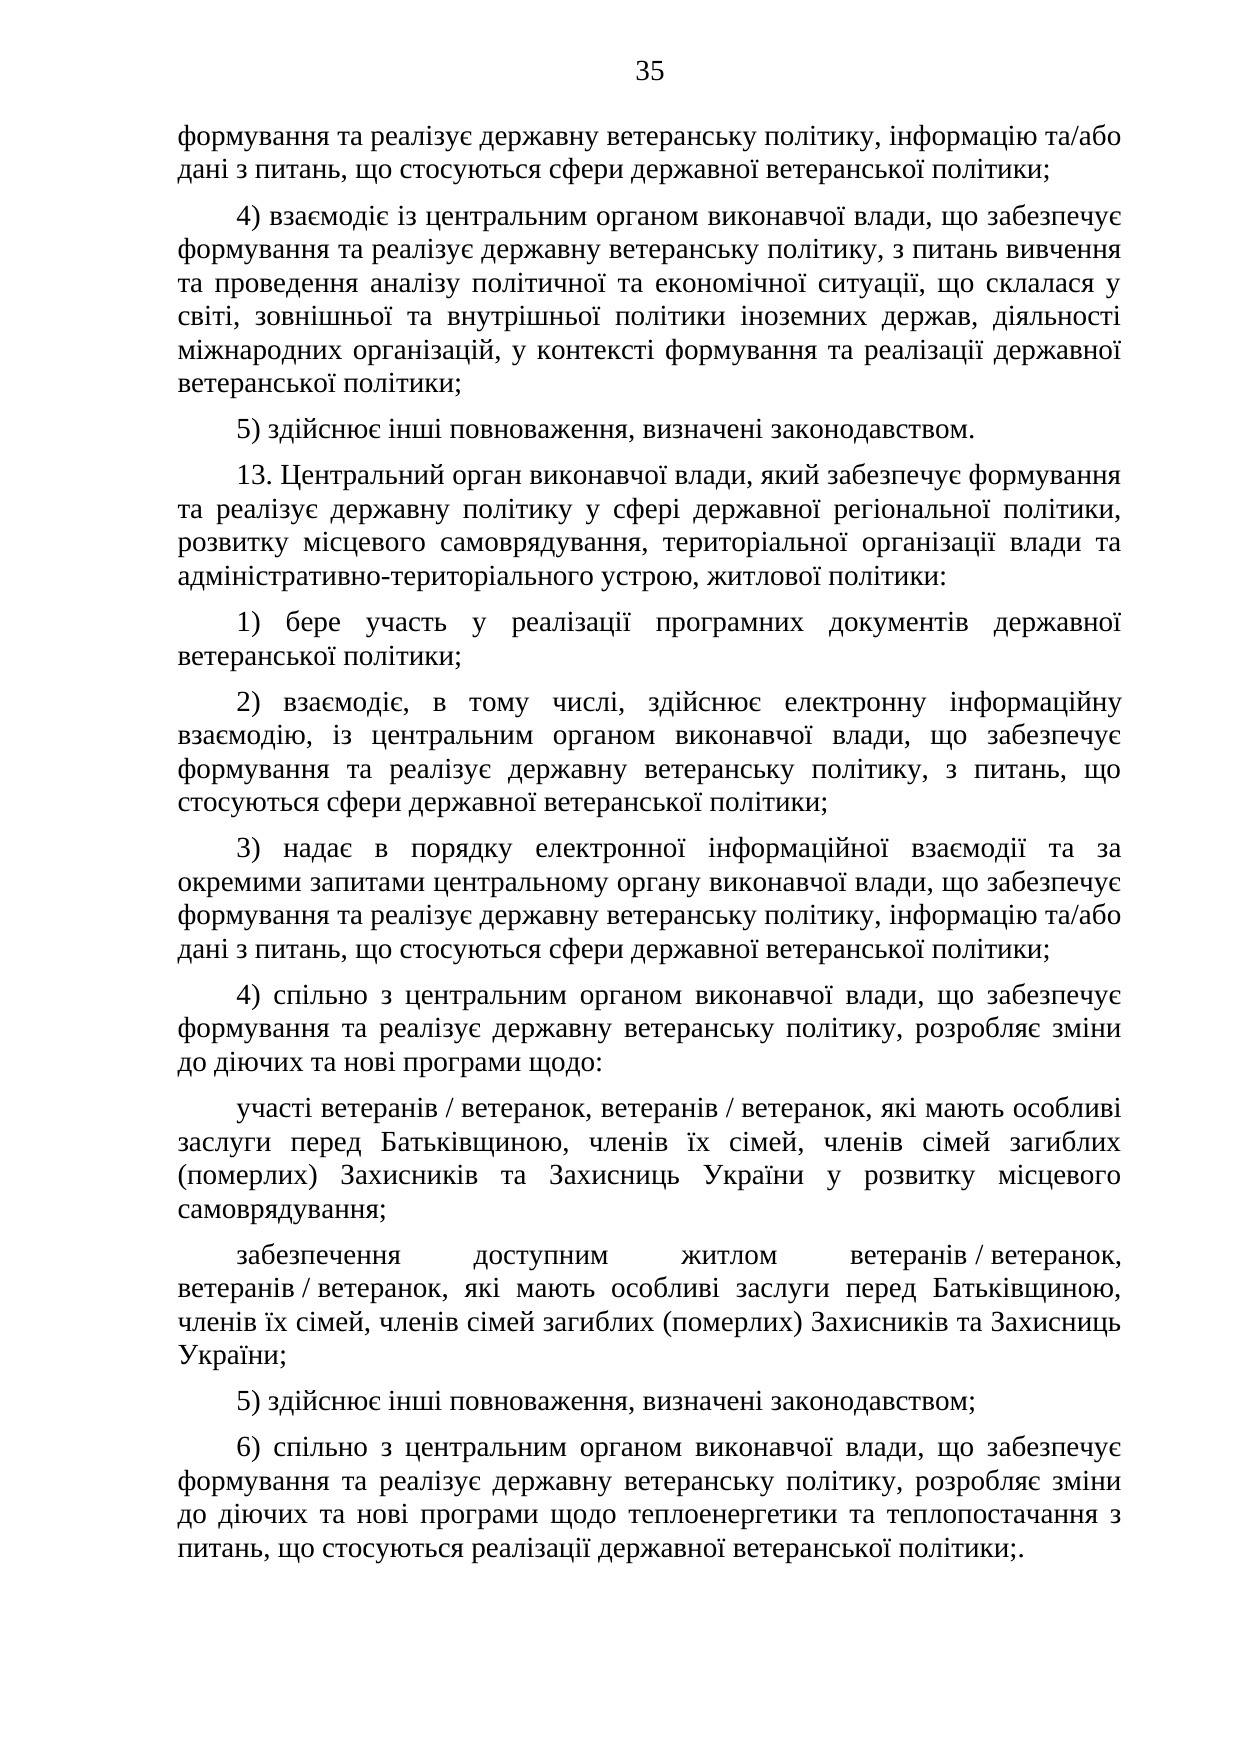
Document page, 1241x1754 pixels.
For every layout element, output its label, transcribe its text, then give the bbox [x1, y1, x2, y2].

text 2) взаємодіє, в тому числі, здійснює електронну інформаційну взаємодію, із центральним органом виконавчої влади, що забезпечує формування та реалізує державну ветеранську політику, з питань, що стосуються сфери державної ветеранської політики; [177, 684, 1122, 818]
text 4) взаємодіє із центральним органом виконавчої влади, що забезпечує формування та реалізує державну ветеранську політику, з питань вивчення та проведення аналізу політичної та економічної ситуації, що склалася у світі, зовнішньої та внутрішньої політики іноземних держав, діяльності міжнародних організацій, у контексті формування та реалізації державної ветеранської політики; [177, 198, 1122, 399]
text 5) здійснює інші повноваження, визначені законодавством; [177, 1383, 1122, 1417]
text 6) спільно з центральним органом виконавчої влади, що забезпечує формування та реалізує державну ветеранську політику, розробляє зміни до діючих та нові програми щодо теплоенергетики та теплопостачання з питань, що стосуються реалізації державної ветеранської політики;. [177, 1429, 1122, 1564]
text 4) спільно з центральним органом виконавчої влади, що забезпечує формування та реалізує державну ветеранську політику, розробляє зміни до діючих та нові програми щодо: [177, 977, 1122, 1078]
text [177, 118, 1122, 185]
text 5) здійснює інші повноваження, визначені законодавством. [177, 411, 1122, 445]
text забезпечення доступним житлом ветеранів / ветеранок, ветеранів / ветеранок, які мають особливі заслуги перед Батьківщиною, членів їх сімей, членів сімей загиблих (померлих) Захисників та Захисниць України; [177, 1237, 1122, 1371]
text участі ветеранів / ветеранок, ветеранів / ветеранок, які мають особливі заслуги перед Батьківщиною, членів їх сімей, членів сімей загиблих (померлих) Захисників та Захисниць України у розвитку місцевого самоврядування; [177, 1090, 1122, 1224]
text 13. Центральний орган виконавчої влади, який забезпечує формування та реалізує державну політику у сфері державної регіональної політики, розвитку місцевого самоврядування, територіальної організації влади та адміністративно-територіального устрою, житлової політики: [177, 457, 1122, 592]
text 1) бере участь у реалізації програмних документів державної ветеранської політики; [177, 604, 1122, 671]
